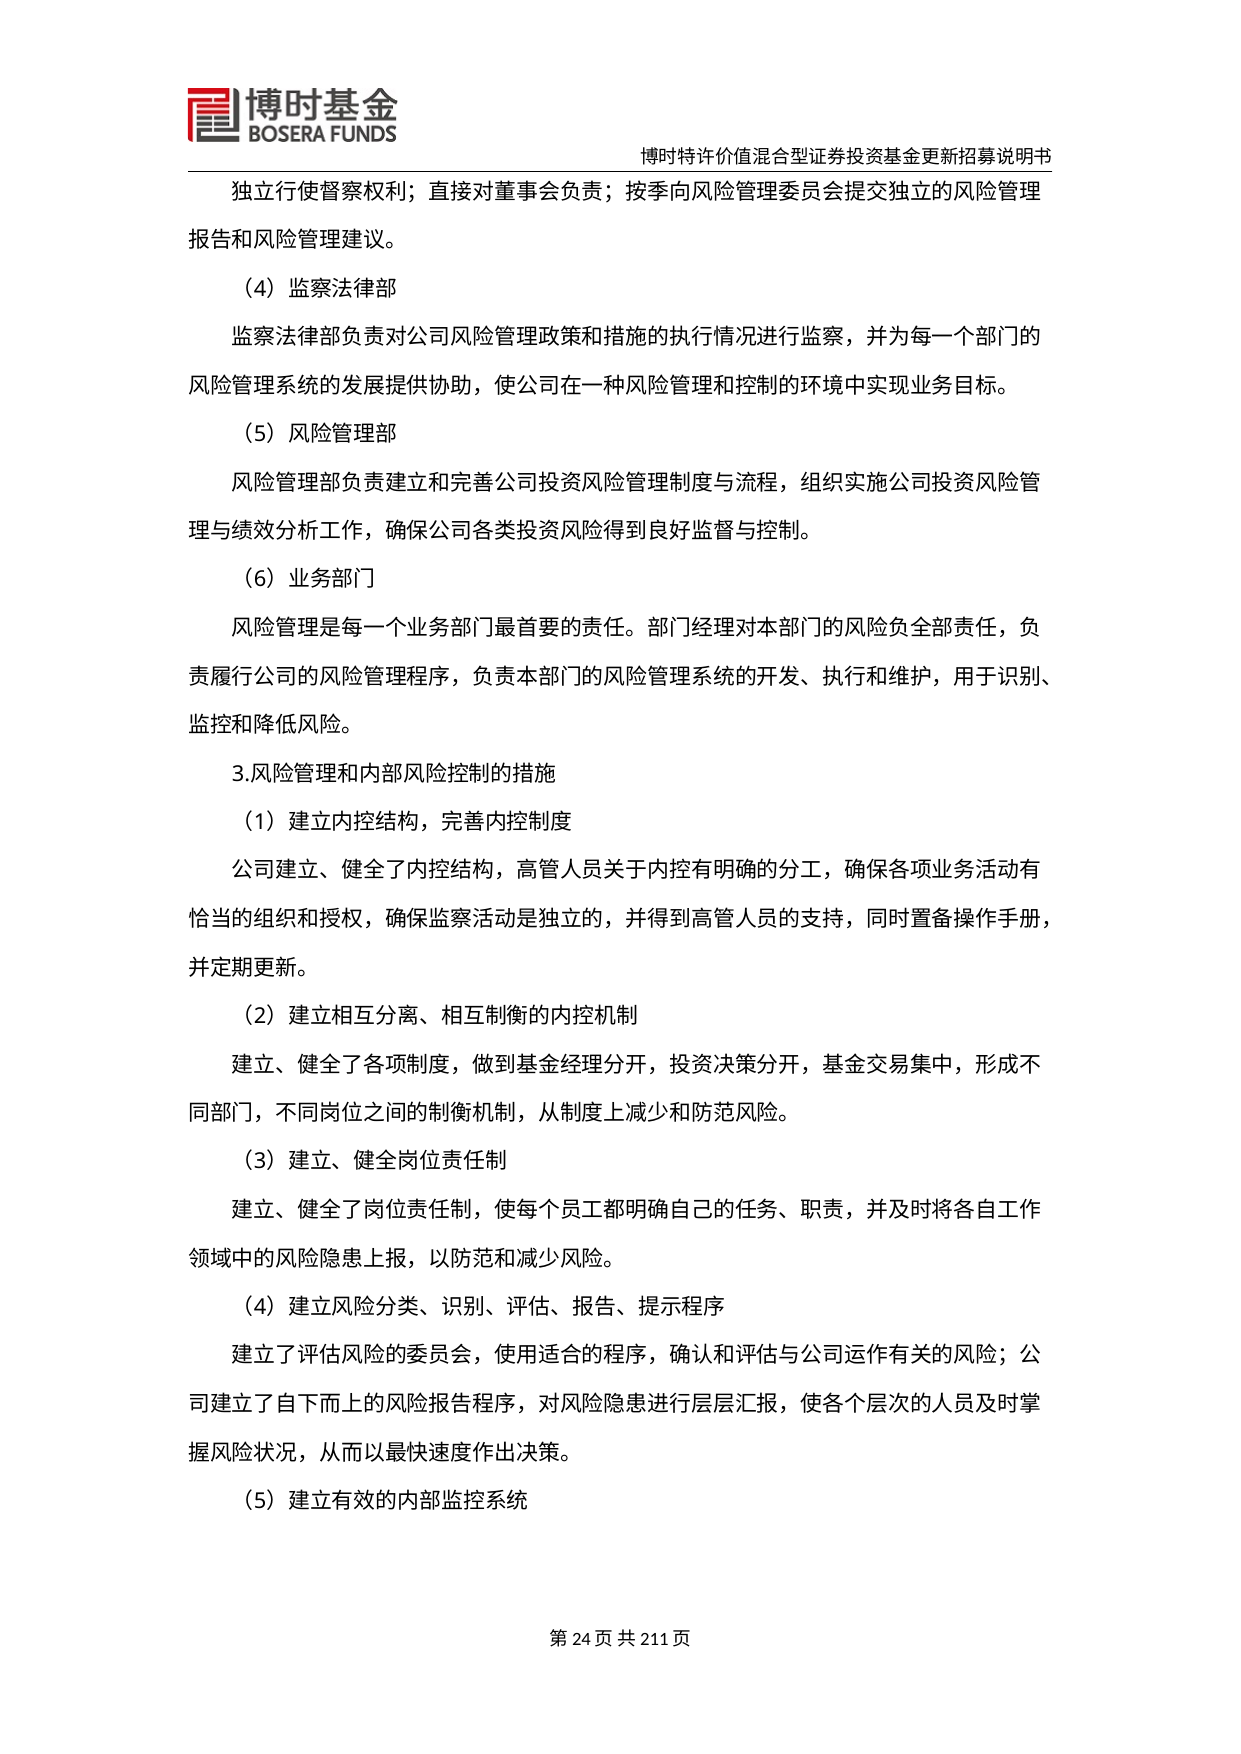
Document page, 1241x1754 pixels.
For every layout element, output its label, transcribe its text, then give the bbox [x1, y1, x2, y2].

text （5）风险管理部 [188, 416, 1052, 448]
text （4）建立风险分类、识别、评估、报告、提示程序 [188, 1289, 1052, 1321]
text 公司建立、健全了内控结构，高管人员关于内控有明确的分工，确保各项业务活动有恰当的组织和授权，确保监察活动是独立的，并得到高管人员的支持，同时置备操作手册，并定期更新。 [188, 852, 1052, 982]
text 建立、健全了岗位责任制，使每个员工都明确自己的任务、职责，并及时将各自工作领域中的风险隐患上报，以防范和减少风险。 [188, 1192, 1052, 1273]
text 建立、健全了各项制度，做到基金经理分开，投资决策分开，基金交易集中，形成不同部门，不同岗位之间的制衡机制，从制度上减少和防范风险。 [188, 1046, 1052, 1127]
picture [187, 88, 398, 142]
text 风险管理部负责建立和完善公司投资风险管理制度与流程，组织实施公司投资风险管理与绩效分析工作，确保公司各类投资风险得到良好监督与控制。 [188, 464, 1052, 545]
text 建立了评估风险的委员会，使用适合的程序，确认和评估与公司运作有关的风险；公司建立了自下而上的风险报告程序，对风险隐患进行层层汇报，使各个层次的人员及时掌握风险状况，从而以最快速度作出决策。 [188, 1337, 1052, 1467]
text （5）建立有效的内部监控系统 [188, 1483, 1052, 1515]
text 3.风险管理和内部风险控制的措施 [188, 755, 1052, 788]
text （2）建立相互分离、相互制衡的内控机制 [188, 998, 1052, 1030]
text （1）建立内控结构，完善内控制度 [188, 804, 1052, 836]
text 监察法律部负责对公司风险管理政策和措施的执行情况进行监察，并为每一个部门的风险管理系统的发展提供协助，使公司在一种风险管理和控制的环境中实现业务目标。 [188, 319, 1052, 400]
text （4）监察法律部 [188, 270, 1052, 303]
text （6）业务部门 [188, 561, 1052, 594]
text 风险管理是每一个业务部门最首要的责任。部门经理对本部门的风险负全部责任，负责履行公司的风险管理程序，负责本部门的风险管理系统的开发、执行和维护，用于识别、监控和降低风险。 [188, 609, 1052, 739]
text 独立行使督察权利；直接对董事会负责；按季向风险管理委员会提交独立的风险管理报告和风险管理建议。 [188, 173, 1052, 254]
text （3）建立、健全岗位责任制 [188, 1143, 1052, 1176]
